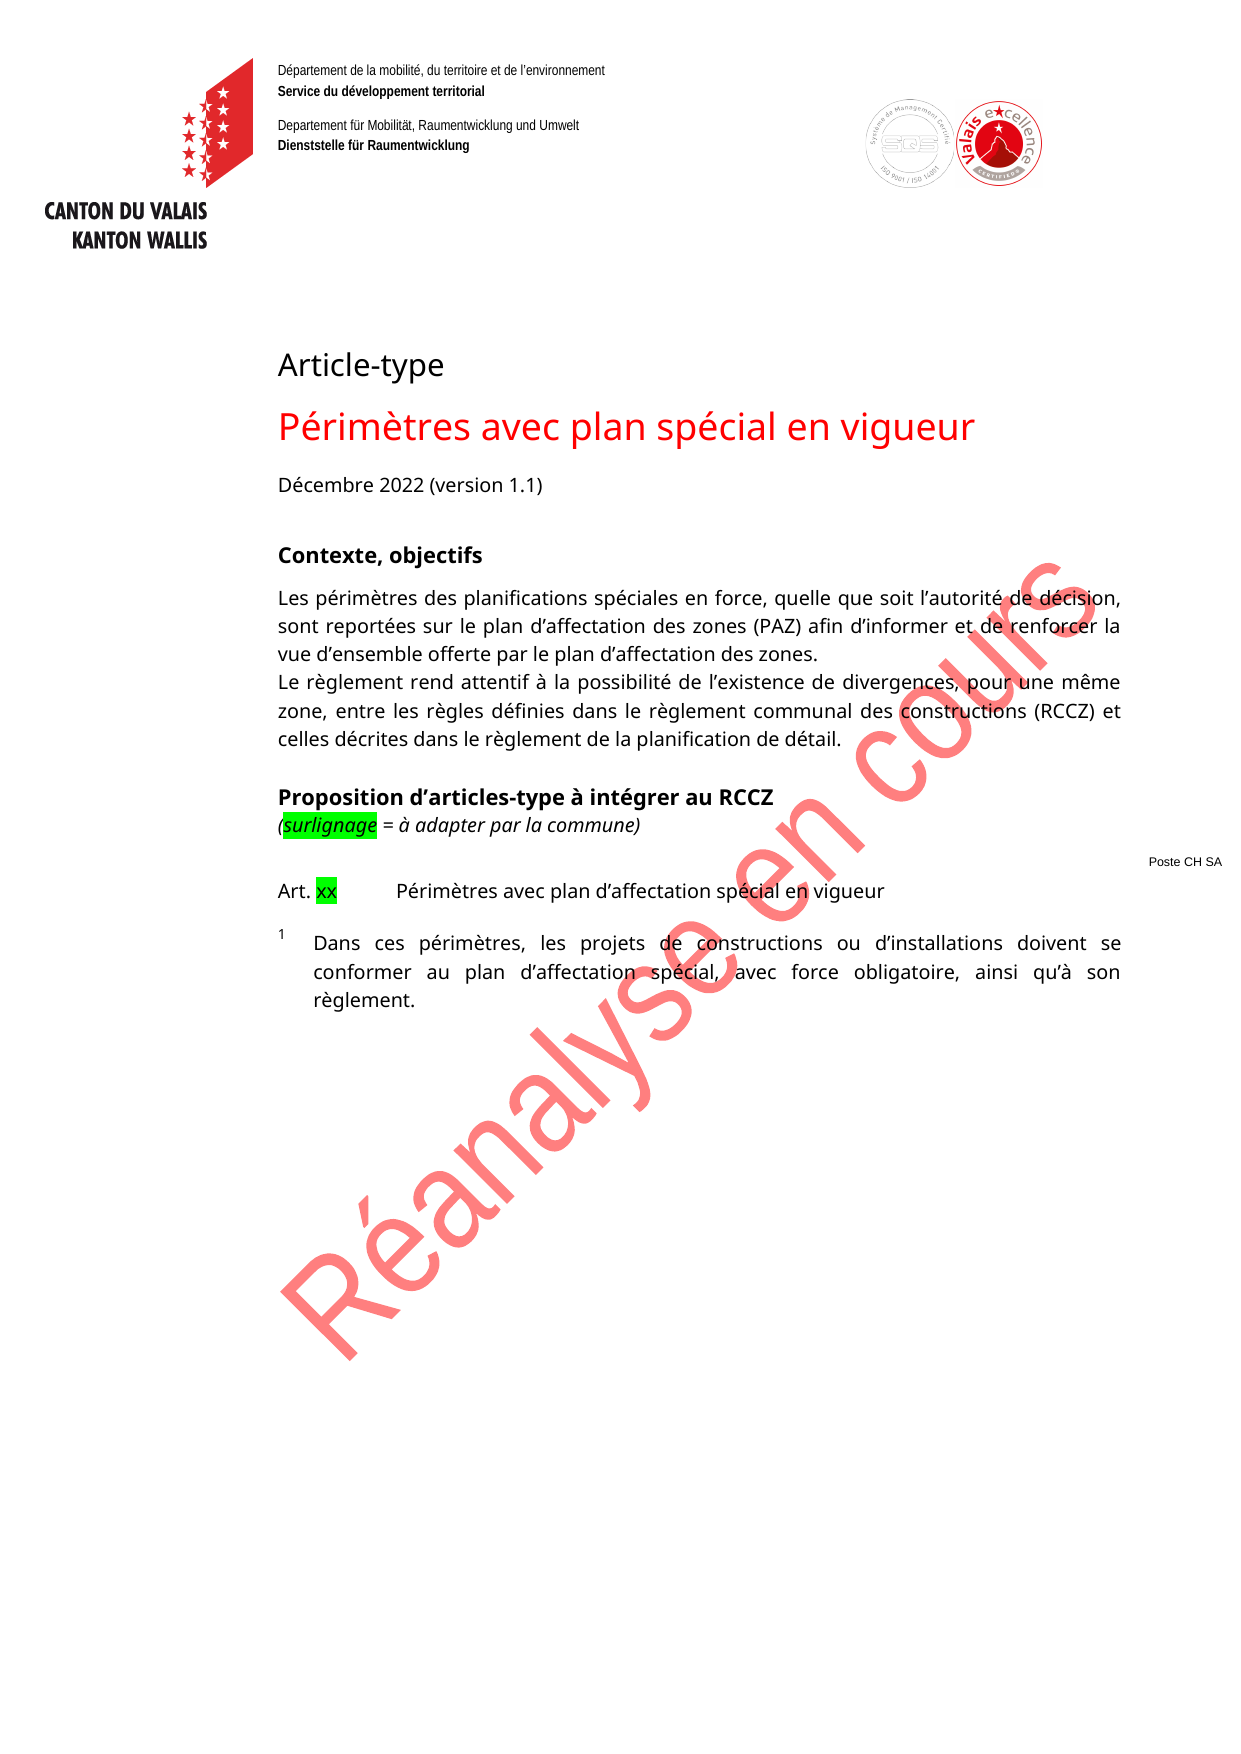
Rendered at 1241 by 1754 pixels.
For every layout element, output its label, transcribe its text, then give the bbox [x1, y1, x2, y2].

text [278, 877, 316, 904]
text Dans ces périmètres, les projets de constructions ou d’installations doivent se conformer au plan d’affectation spécial, avec force obligatoire, ainsi qu’à son règlement. [278, 924, 1122, 1013]
text (surlignage = à adapter par la commune) [377, 813, 1122, 838]
text Les périmètres des planifications spéciales en force, quelle que soit l’autorité de décision, sont reportées sur le plan d’affectation des zones (PAZ) afin d’informer et de renforcer la vue d’ensemble offerte par le plan d’affectation des zones. [278, 584, 1122, 667]
picture [34, 57, 253, 249]
picture [954, 99, 1044, 188]
text Périmètres avec plan spécial en vigueur [278, 401, 1122, 452]
text Contexte, objectifs [278, 540, 1122, 570]
text Le règlement rend attentif à la possibilité de l’existence de divergences, pour une même zone, entre les règles définies dans le règlement communal des constructions (RCCZ) et celles décrites dans le règlement de la planification de détail. [278, 669, 1122, 752]
text Proposition d’articles-type à intégrer au RCCZ [278, 782, 1122, 811]
text Art. xx Périmètres avec plan d’affectation spécial en vigueur [337, 877, 1122, 904]
text Décembre 2022 (version 1.1) [278, 472, 1122, 499]
text Article-type [278, 343, 1122, 386]
